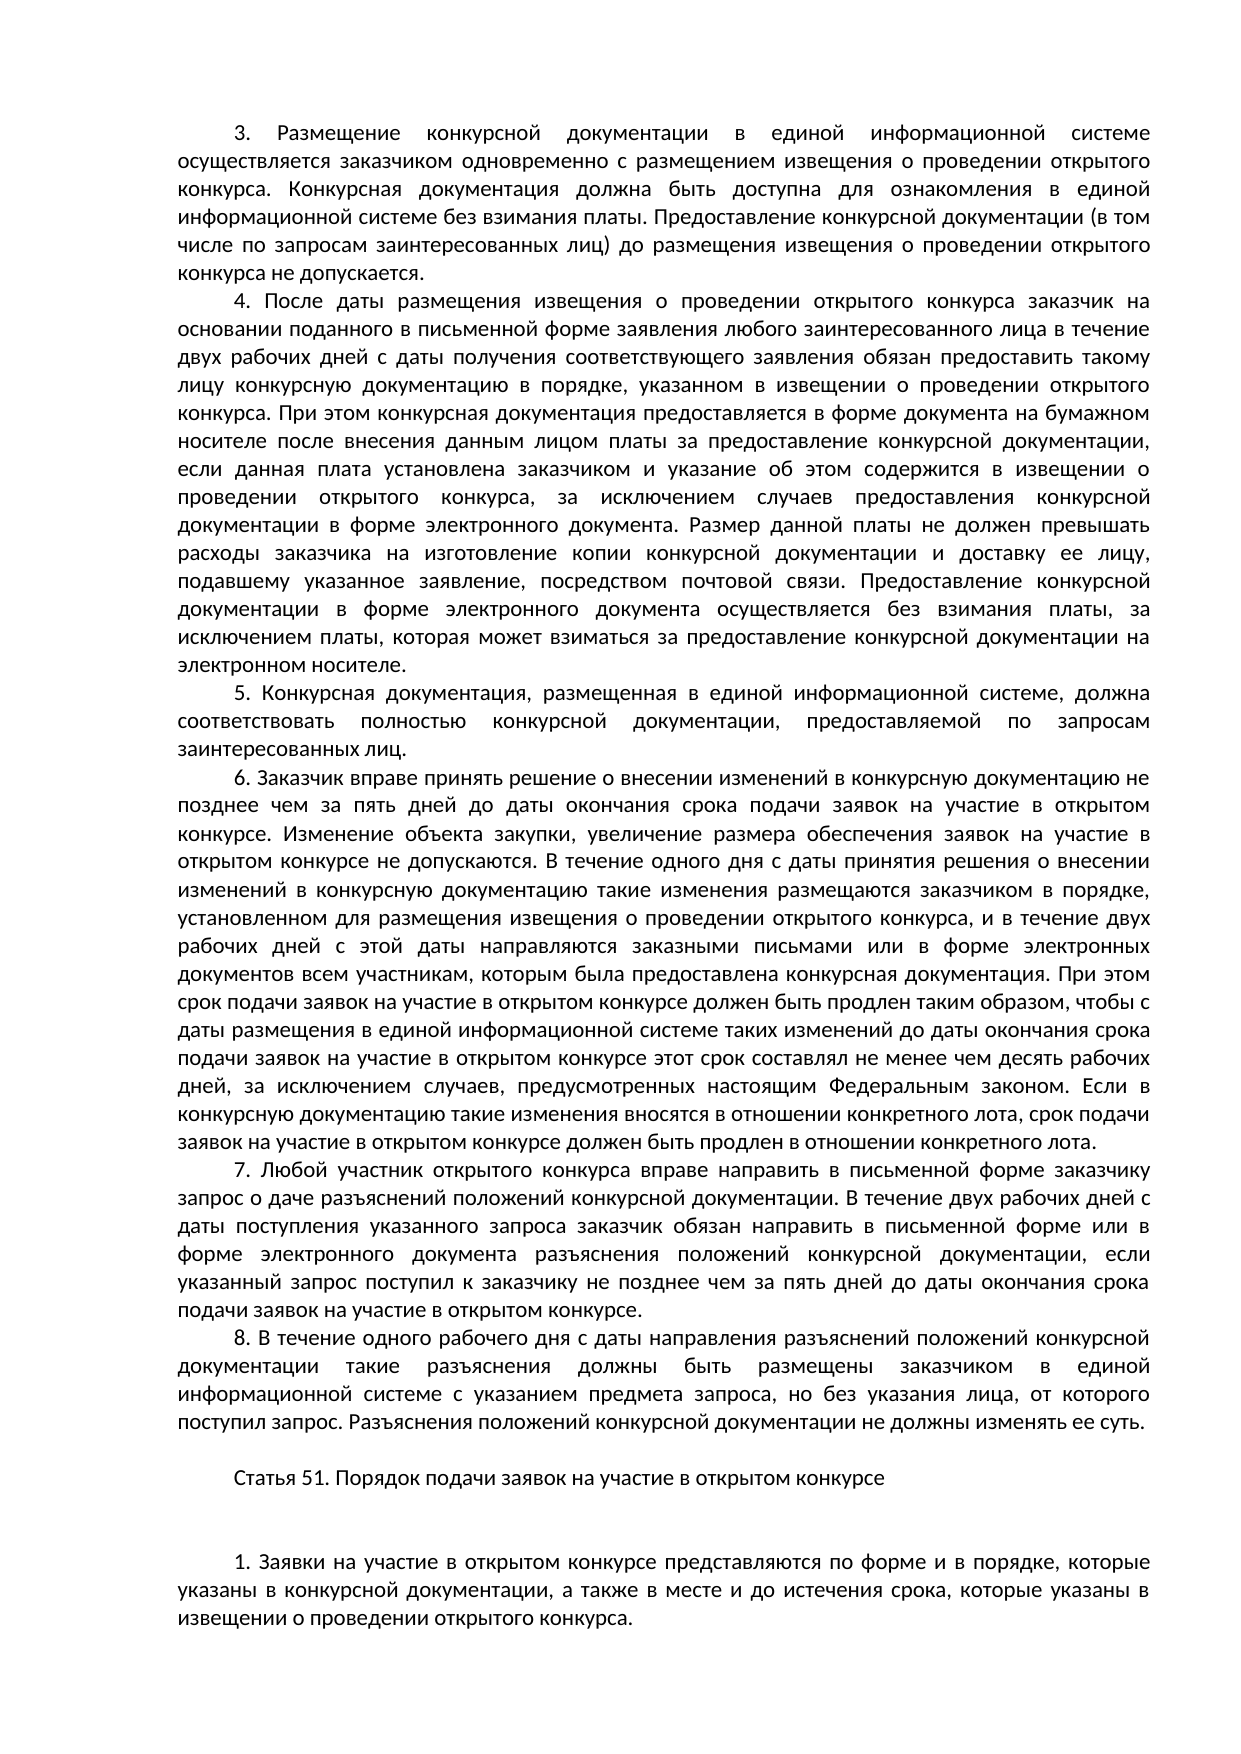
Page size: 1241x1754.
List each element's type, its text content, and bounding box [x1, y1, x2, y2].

text 5. Конкурсная документация, размещенная в единой информационной системе, должна соответствовать полностью конкурсной документации, предоставляемой по запросам заинтересованных лиц. [177, 678, 1152, 763]
text 8. В течение одного рабочего дня с даты направления разъяснений положений конкурсной документации такие разъяснения должны быть размещены заказчиком в единой информационной системе с указанием предмета запроса, но без указания лица, от которого поступил запрос. Разъяснения положений конкурсной документации не должны изменять ее суть. [177, 1323, 1152, 1435]
text 6. Заказчик вправе принять решение о внесении изменений в конкурсную документацию не позднее чем за пять дней до даты окончания срока подачи заявок на участие в открытом конкурсе. Изменение объекта закупки, увеличение размера обеспечения заявок на участие в открытом конкурсе не допускаются. В течение одного дня с даты принятия решения о внесении изменений в конкурсную документацию такие изменения размещаются заказчиком в порядке, установленном для размещения извещения о проведении открытого конкурса, и в течение двух рабочих дней с этой даты направляются заказными письмами или в форме электронных документов всем участникам, которым была предоставлена конкурсная документация. При этом срок подачи заявок на участие в открытом конкурсе должен быть продлен таким образом, чтобы с даты размещения в единой информационной системе таких изменений до даты окончания срока подачи заявок на участие в открытом конкурсе этот срок составлял не менее чем десять рабочих дней, за исключением случаев, предусмотренных настоящим Федеральным законом. Если в конкурсную документацию такие изменения вносятся в отношении конкретного лота, срок подачи заявок на участие в открытом конкурсе должен быть продлен в отношении конкретного лота. [177, 763, 1152, 1155]
text 1. Заявки на участие в открытом конкурсе представляются по форме и в порядке, которые указаны в конкурсной документации, а также в месте и до истечения срока, которые указаны в извещении о проведении открытого конкурса. [177, 1547, 1152, 1631]
text 4. После даты размещения извещения о проведении открытого конкурса заказчик на основании поданного в письменной форме заявления любого заинтересованного лица в течение двух рабочих дней с даты получения соответствующего заявления обязан предоставить такому лицу конкурсную документацию в порядке, указанном в извещении о проведении открытого конкурса. При этом конкурсная документация предоставляется в форме документа на бумажном носителе после внесения данным лицом платы за предоставление конкурсной документации, если данная плата установлена заказчиком и указание об этом содержится в извещении о проведении открытого конкурса, за исключением случаев предоставления конкурсной документации в форме электронного документа. Размер данной платы не должен превышать расходы заказчика на изготовление копии конкурсной документации и доставку ее лицу, подавшему указанное заявление, посредством почтовой связи. Предоставление конкурсной документации в форме электронного документа осуществляется без взимания платы, за исключением платы, которая может взиматься за предоставление конкурсной документации на электронном носителе. [177, 286, 1152, 678]
text 3. Размещение конкурсной документации в единой информационной системе осуществляется заказчиком одновременно с размещением извещения о проведении открытого конкурса. Конкурсная документация должна быть доступна для ознакомления в единой информационной системе без взимания платы. Предоставление конкурсной документации (в том числе по запросам заинтересованных лиц) до размещения извещения о проведении открытого конкурса не допускается. [177, 118, 1152, 286]
text Статья 51. Порядок подачи заявок на участие в открытом конкурсе [177, 1463, 1152, 1491]
text 7. Любой участник открытого конкурса вправе направить в письменной форме заказчику запрос о даче разъяснений положений конкурсной документации. В течение двух рабочих дней с даты поступления указанного запроса заказчик обязан направить в письменной форме или в форме электронного документа разъяснения положений конкурсной документации, если указанный запрос поступил к заказчику не позднее чем за пять дней до даты окончания срока подачи заявок на участие в открытом конкурсе. [177, 1155, 1152, 1323]
